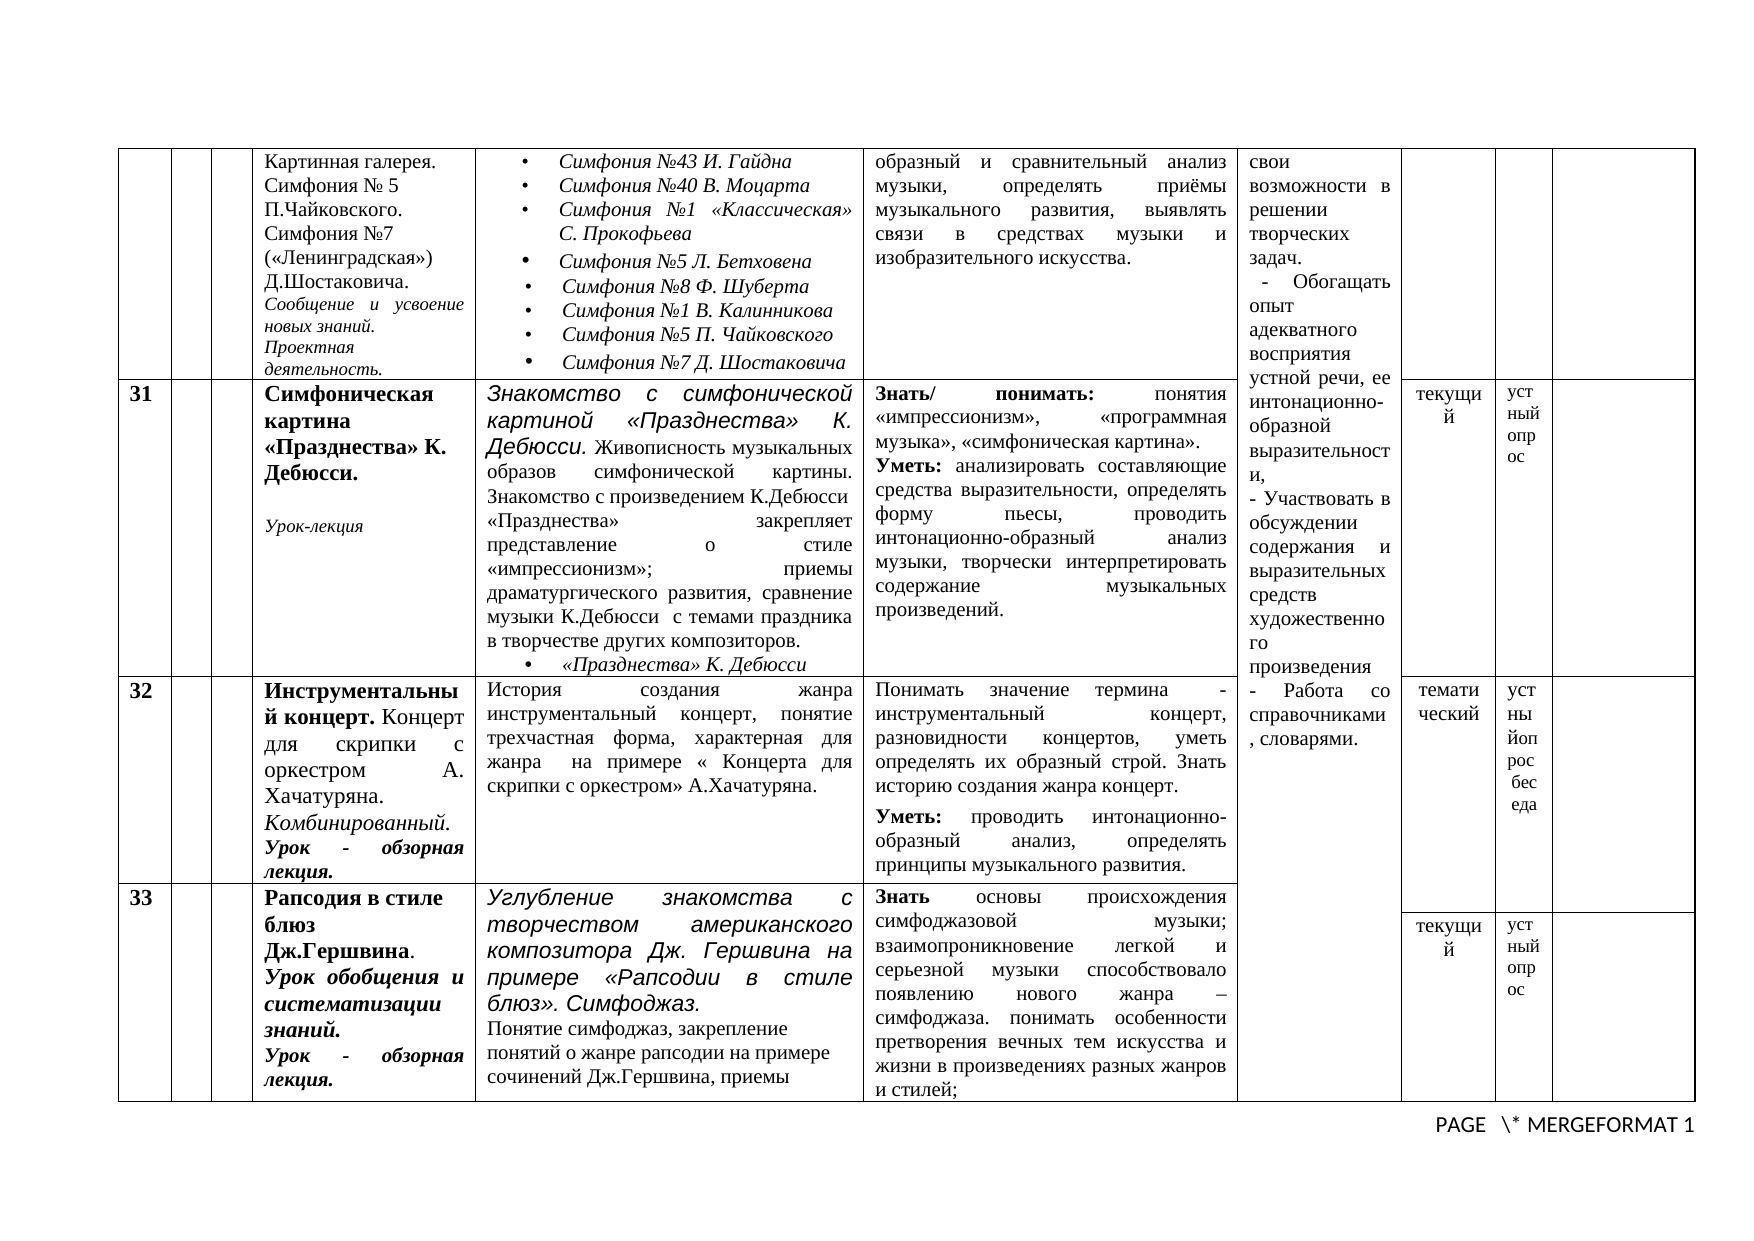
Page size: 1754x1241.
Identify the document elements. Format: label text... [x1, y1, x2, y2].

table_cell Инструментальный концерт. Концерт для скрипки с оркестром А. Хачатуряна. Комбинированный. Урок - обзорная лекция. [253, 677, 475, 883]
table_cell устный опрос [1496, 380, 1552, 676]
table_cell [212, 149, 252, 379]
table_cell [212, 884, 252, 1101]
table_cell устный опрос [1496, 913, 1552, 1101]
table_cell [1402, 149, 1495, 379]
table_cell 31 [119, 380, 171, 676]
table_cell тематический [1402, 677, 1495, 912]
table_cell [172, 149, 211, 379]
table_cell [1553, 913, 1694, 1101]
table_cell Знать основы происхождения симфоджазовой музыки; взаимопроникновение легкой и серьезной музыки способствовало появлению нового жанра – симфоджаза. понимать особенности претворения вечных тем искусства и жизни в произведениях разных жанров и стилей; Уметь: проводить интонационно-образный анализ, выявлять жанровую принадлежность. [864, 884, 1237, 1101]
table_cell Понимать значение термина - инструментальный концерт, разновидности концертов, уметь определять их образный строй. Знать историю создания жанра концерт. Уметь: проводить интонационно-образный анализ, определять принципы музыкального развития. [864, 677, 1237, 883]
table_cell [172, 380, 211, 676]
table_cell текущий [1402, 380, 1495, 676]
table_cell [1496, 149, 1552, 379]
table_cell [172, 677, 211, 883]
table_cell Знакомство с симфонической картиной «Празднества» К. Дебюсси. Живописность музыкальных образов симфонической картины. Знакомство с произведением К.Дебюсси «Празднества» закрепляет представление о стиле «импрессионизм»; приемы драматургического развития, сравнение музыки К.Дебюсси с темами праздника в творчестве других композиторов. «Празднества» К. Дебюсси [476, 380, 863, 676]
table_cell [212, 677, 252, 883]
table_cell 30 [119, 149, 171, 379]
table_cell 32 [119, 677, 171, 883]
table_cell [1553, 380, 1694, 676]
table_cell [1553, 149, 1694, 379]
table_cell устныйопрос беседа [1496, 677, 1552, 912]
table_cell Знать/ понимать: понятия «импрессионизм», «программная музыка», «симфоническая картина». Уметь: анализировать составляющие средства выразительности, определять форму пьесы, проводить интонационно-образный анализ музыки, творчески интерпретировать содержание музыкальных произведений. [864, 380, 1237, 676]
table_cell Углубление знакомства с творчеством американского композитора Дж. Гершвина на примере «Рапсодии в стиле блюз». Симфоджаз. Понятие симфоджаз, закрепление понятий о жанре рапсодии на примере сочинений Дж.Гершвина, приемы развития произведений. «Рапсодия в стиле блюз» Дж. Гершвина [476, 884, 863, 1101]
table_cell текущий [1402, 913, 1495, 1101]
table_cell Рапсодия в стиле блюз Дж.Гершвина. Урок обобщения и систематизации знаний. Урок - обзорная лекция. [253, 884, 475, 1101]
table_cell [1553, 677, 1694, 912]
table_cell История создания жанра инструментальный концерт, понятие трехчастная форма, характерная для жанра на примере « Концерта для скрипки с оркестром» А.Хачатуряна. [476, 677, 863, 883]
table_cell [212, 380, 252, 676]
table_cell [172, 884, 211, 1101]
table_cell 33 [119, 884, 171, 1101]
table_cell Симфоническая картина «Празднества» К. Дебюсси. Урок-лекция [253, 380, 475, 676]
